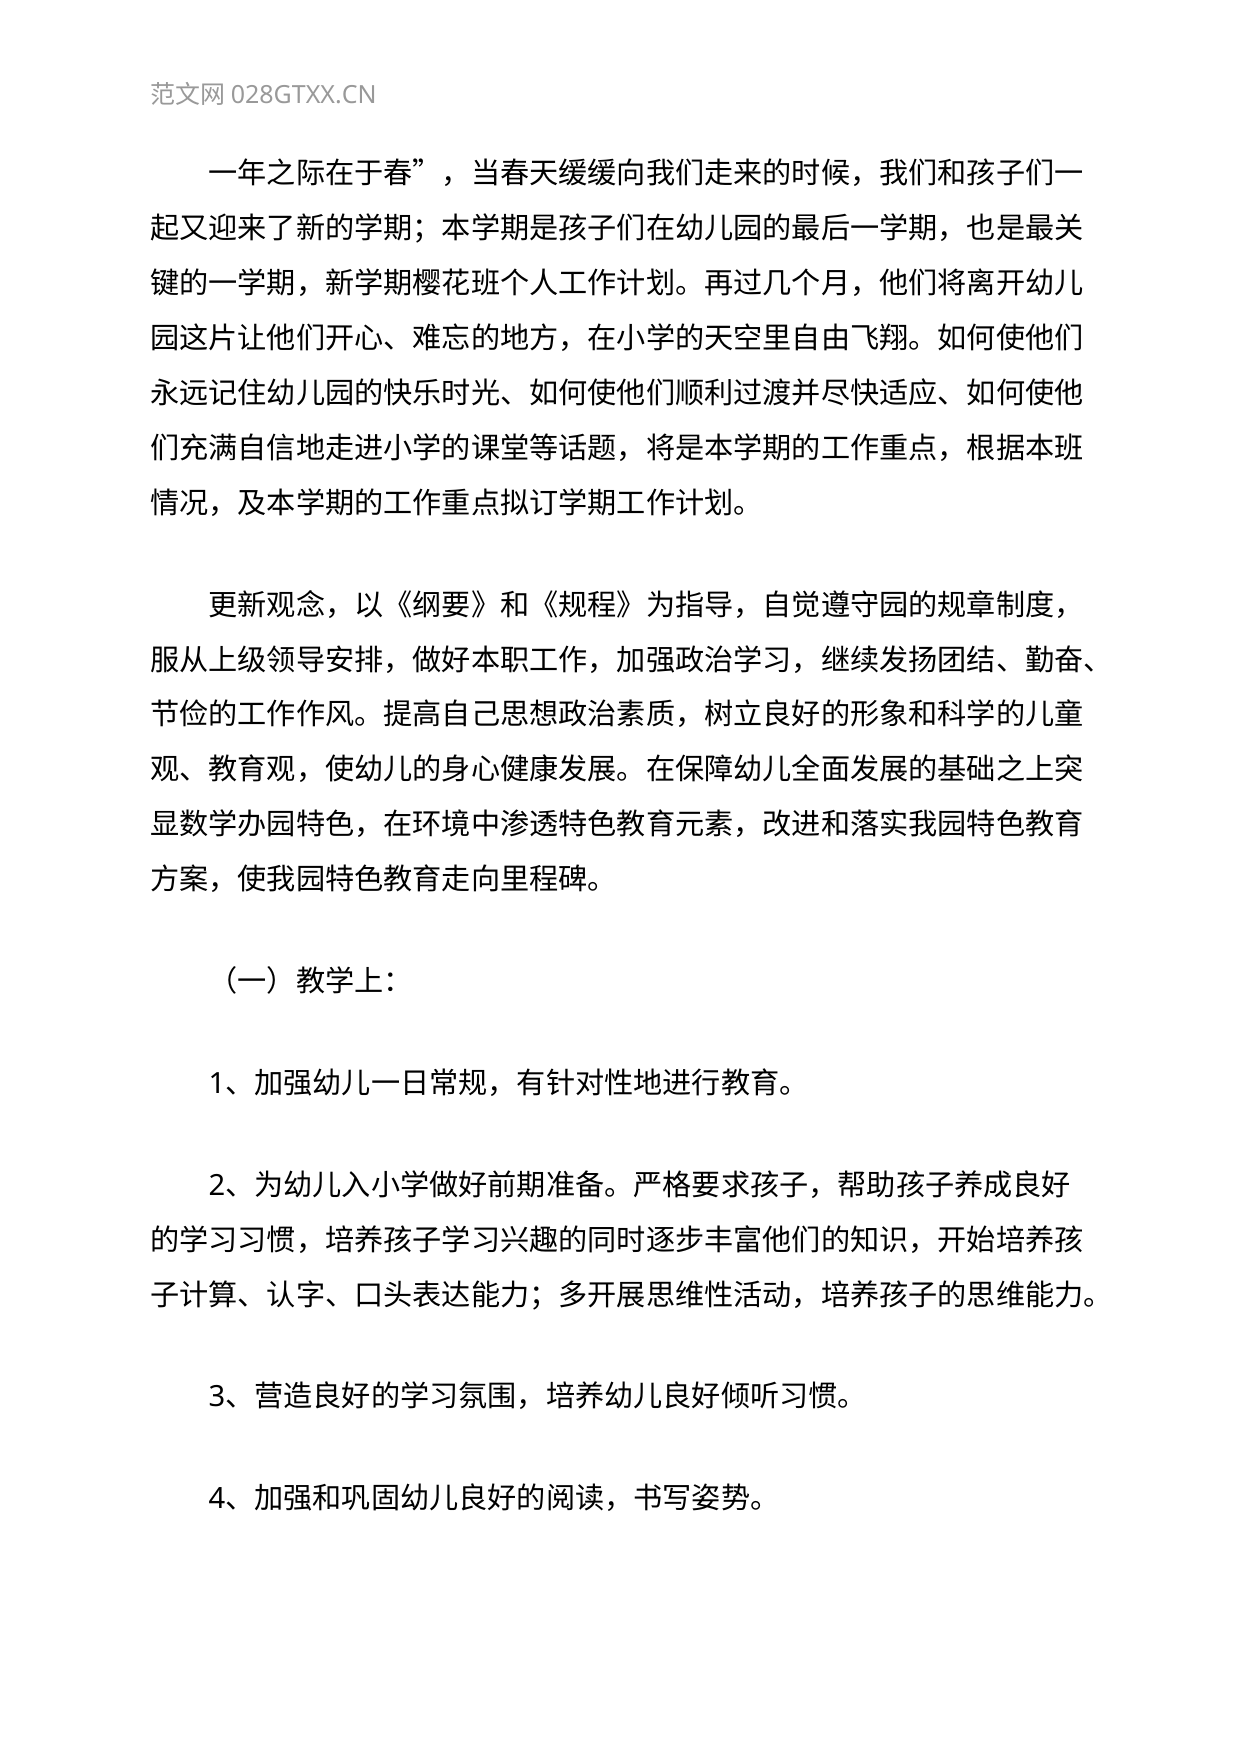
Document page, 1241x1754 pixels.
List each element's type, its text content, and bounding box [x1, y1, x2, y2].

text 更新观念，以《纲要》和《规程》为指导，自觉遵守园的规章制度，服从上级领导安排，做好本职工作，加强政治学习，继续发扬团结、勤奋、节俭的工作作风。提高自己思想政治素质，树立良好的形象和科学的儿童观、教育观，使幼儿的身心健康发展。在保障幼儿全面发展的基础之上突显数学办园特色，在环境中渗透特色教育元素，改进和落实我园特色教育方案，使我园特色教育走向里程碑。 [150, 581, 1090, 898]
text 1、加强幼儿一日常规，有针对性地进行教育。 [150, 1059, 1090, 1102]
text 4、加强和巩固幼儿良好的阅读，书写姿势。 [150, 1475, 1090, 1517]
text 2、为幼儿入小学做好前期准备。严格要求孩子，帮助孩子养成良好的学习习惯，培养孩子学习兴趣的同时逐步丰富他们的知识，开始培养孩子计算、认字、口头表达能力；多开展思维性活动，培养孩子的思维能力。 [150, 1161, 1090, 1313]
text 一年之际在于春”，当春天缓缓向我们走来的时候，我们和孩子们一起又迎来了新的学期；本学期是孩子们在幼儿园的最后一学期，也是最关键的一学期，新学期樱花班个人工作计划。再过几个月，他们将离开幼儿园这片让他们开心、难忘的地方，在小学的天空里自由飞翔。如何使他们永远记住幼儿园的快乐时光、如何使他们顺利过渡并尽快适应、如何使他们充满自信地走进小学的课堂等话题，将是本学期的工作重点，根据本班情况，及本学期的工作重点拟订学期工作计划。 [150, 150, 1090, 522]
text （一）教学上： [150, 957, 1090, 1000]
text 3、营造良好的学习氛围，培养幼儿良好倾听习惯。 [150, 1373, 1090, 1415]
